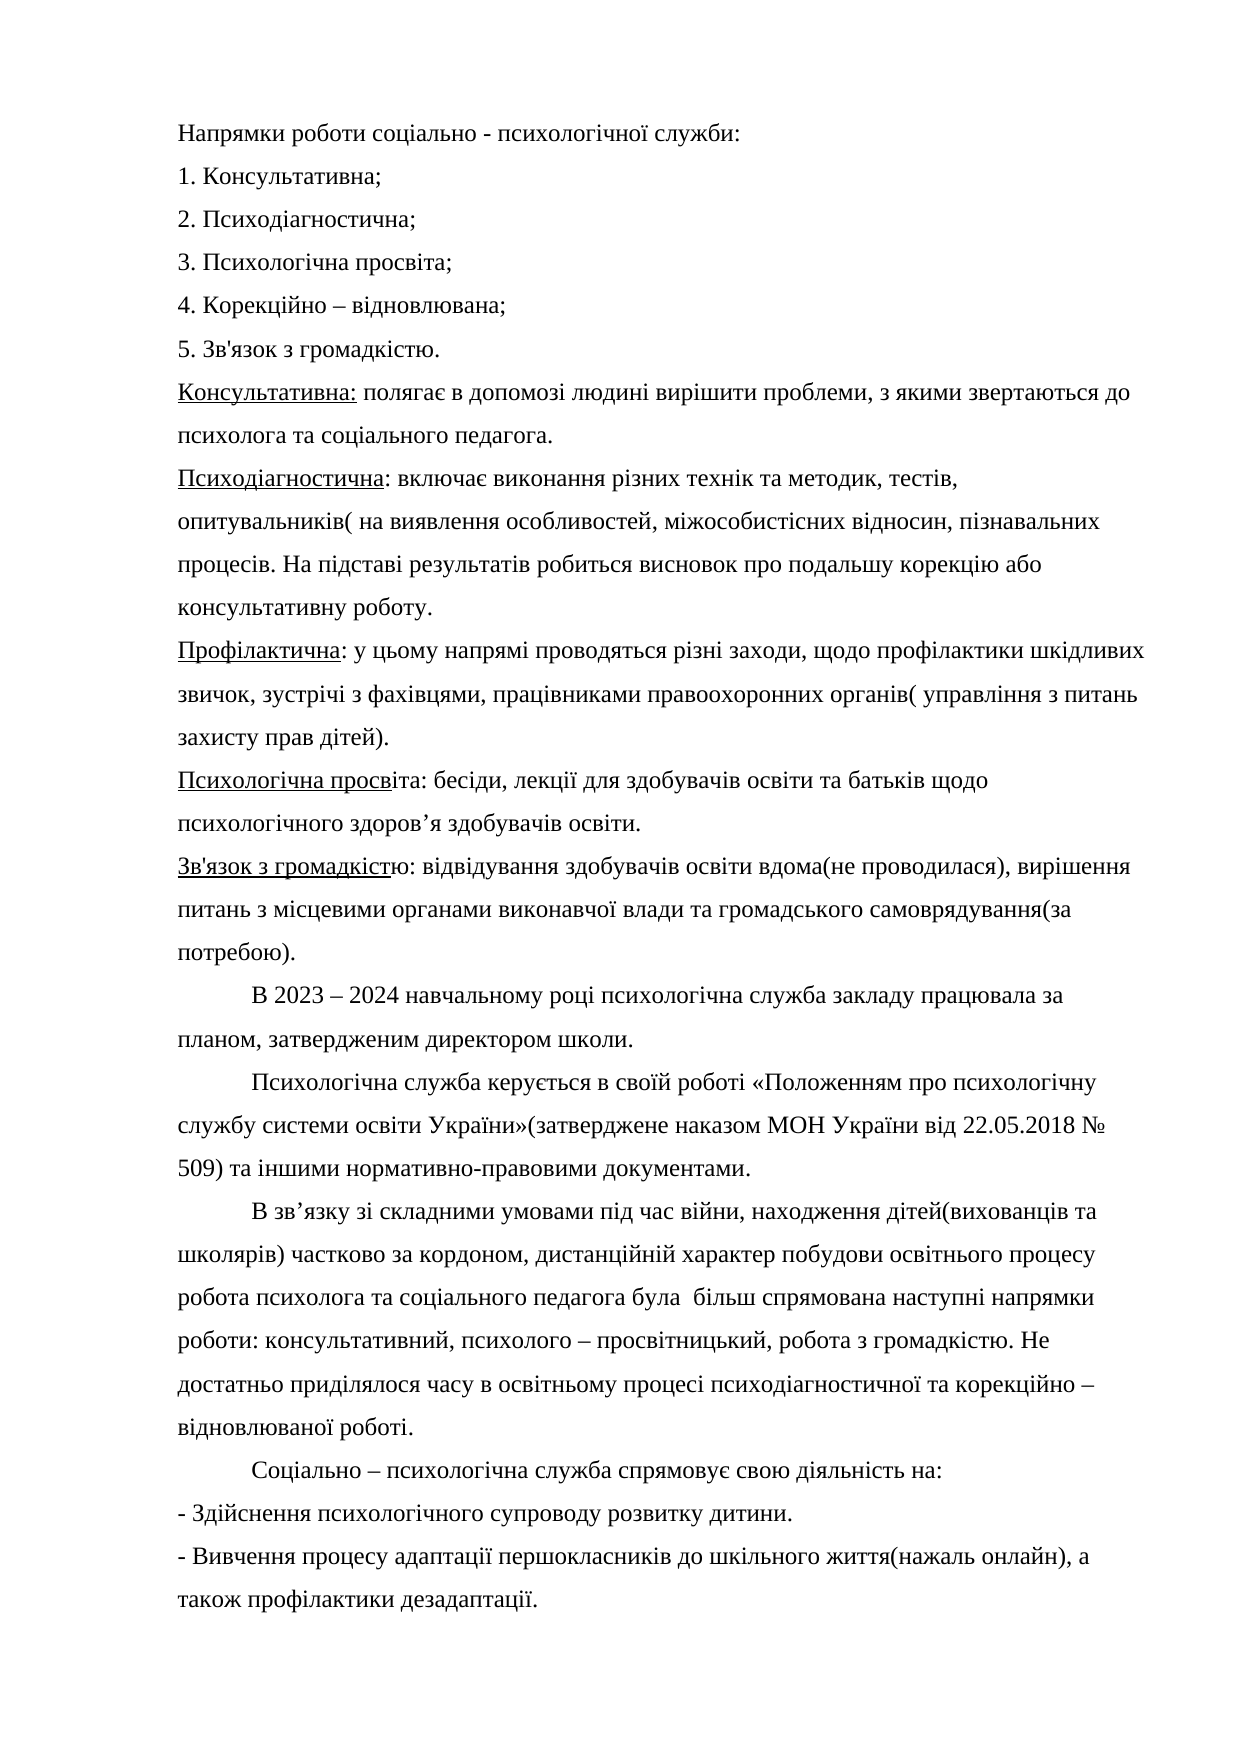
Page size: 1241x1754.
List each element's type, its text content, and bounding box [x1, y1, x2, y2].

text В 2023 – 2024 навчальному році психологічна служба закладу працювала за планом, затвердженим директором школи. [177, 981, 1152, 1052]
text В зв’язку зі складними умовами під час війни, находження дітей(вихованців та школярів) частково за кордоном, дистанційній характер побудови освітнього процесу робота психолога та соціального педагога була більш спрямована наступні напрямки роботи: консультативний, психолого – просвітницький, робота з громадкістю. Не достатньо приділялося часу в освітньому процесі психодіагностичної та корекційно – відновлюваної роботі. [177, 1196, 1152, 1441]
text Психологічна просвіта: бесіди, лекції для здобувачів освіти та батьків щодо психологічного здоров’я здобувачів освіти. [177, 765, 1152, 837]
text - Вивчення процесу адаптації першокласників до шкільного життя(нажаль онлайн), а також профілактики дезадаптації. [177, 1541, 1152, 1613]
text Профілактична: у цьому напрямі проводяться різні заходи, щодо профілактики шкідливих звичок, зустрічі з фахівцями, працівниками правоохоронних органів( управління з питань захисту прав дітей). [177, 636, 1152, 751]
text Психологічна служба керується в своїй роботі «Положенням про психологічну службу системи освіти України»(затверджене наказом МОН України від 22.05.2018 № 509) та іншими нормативно-правовими документами. [177, 1067, 1152, 1182]
text 4. Корекційно – відновлювана; [177, 291, 1152, 319]
text Напрямки роботи соціально - психологічної служби: [177, 118, 1152, 147]
text Соціально – психологічна служба спрямовує свою діяльність на: [177, 1455, 1152, 1484]
text Консультативна: полягає в допомозі людині вирішити проблеми, з якими звертаються до психолога та соціального педагога. [177, 377, 1152, 449]
text Зв'язок з громадкістю: відвідування здобувачів освіти вдома(не проводилася), вирішення питань з місцевими органами виконавчої влади та громадського самоврядування(за потребою). [177, 851, 1152, 966]
text Психодіагностична: включає виконання різних технік та методик, тестів, опитувальників( на виявлення особливостей, міжособистісних відносин, пізнавальних процесів. На підставі результатів робиться висновок про подальшу корекцію або консультативну роботу. [177, 463, 1152, 621]
text 2. Психодіагностична; [177, 204, 1152, 233]
text 1. Консультативна; [177, 161, 1152, 190]
text 5. Зв'язок з громадкістю. [177, 334, 1152, 362]
text - Здійснення психологічного супроводу розвитку дитини. [177, 1498, 1152, 1527]
text 3. Психологічна просвіта; [177, 247, 1152, 276]
